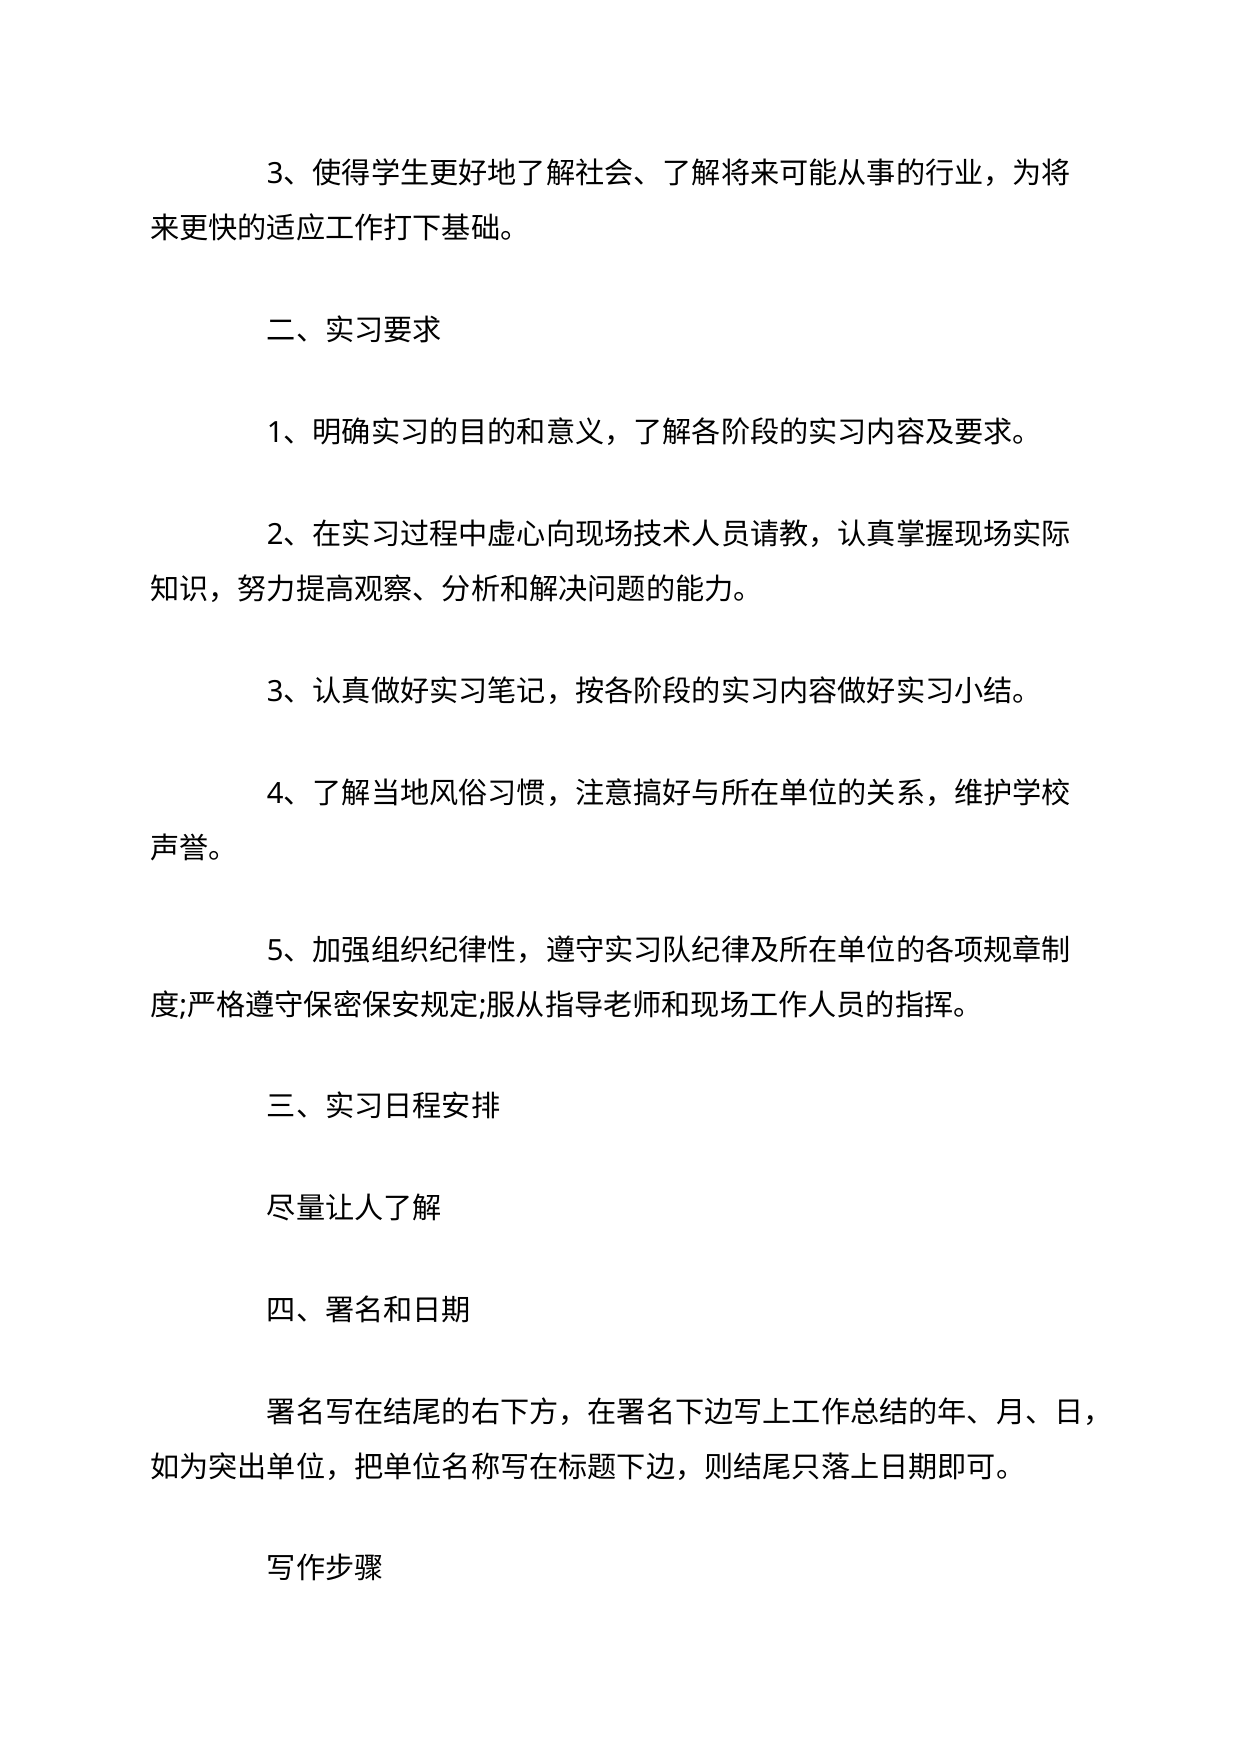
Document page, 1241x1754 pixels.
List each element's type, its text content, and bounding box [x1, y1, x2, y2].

text 二、实习要求 [150, 307, 1090, 349]
text 尽量让人了解 [150, 1185, 1090, 1227]
text 署名写在结尾的右下方，在署名下边写上工作总结的年、月、日，如为突出单位，把单位名称写在标题下边，则结尾只落上日期即可。 [150, 1388, 1090, 1486]
text 2、在实习过程中虚心向现场技术人员请教，认真掌握现场实际知识，努力提高观察、分析和解决问题的能力。 [150, 511, 1090, 608]
text 4、了解当地风俗习惯，注意搞好与所在单位的关系，维护学校声誉。 [150, 769, 1090, 867]
text 5、加强组织纪律性，遵守实习队纪律及所在单位的各项规章制度;严格遵守保密保安规定;服从指导老师和现场工作人员的指挥。 [150, 926, 1090, 1023]
text 三、实习日程安排 [150, 1083, 1090, 1125]
text 四、署名和日期 [150, 1287, 1090, 1329]
text 3、使得学生更好地了解社会、了解将来可能从事的行业，为将来更快的适应工作打下基础。 [150, 150, 1090, 247]
text 3、认真做好实习笔记，按各阶段的实习内容做好实习小结。 [150, 667, 1090, 710]
text 写作步骤 [150, 1545, 1090, 1587]
text 1、明确实习的目的和意义，了解各阶段的实习内容及要求。 [150, 408, 1090, 451]
